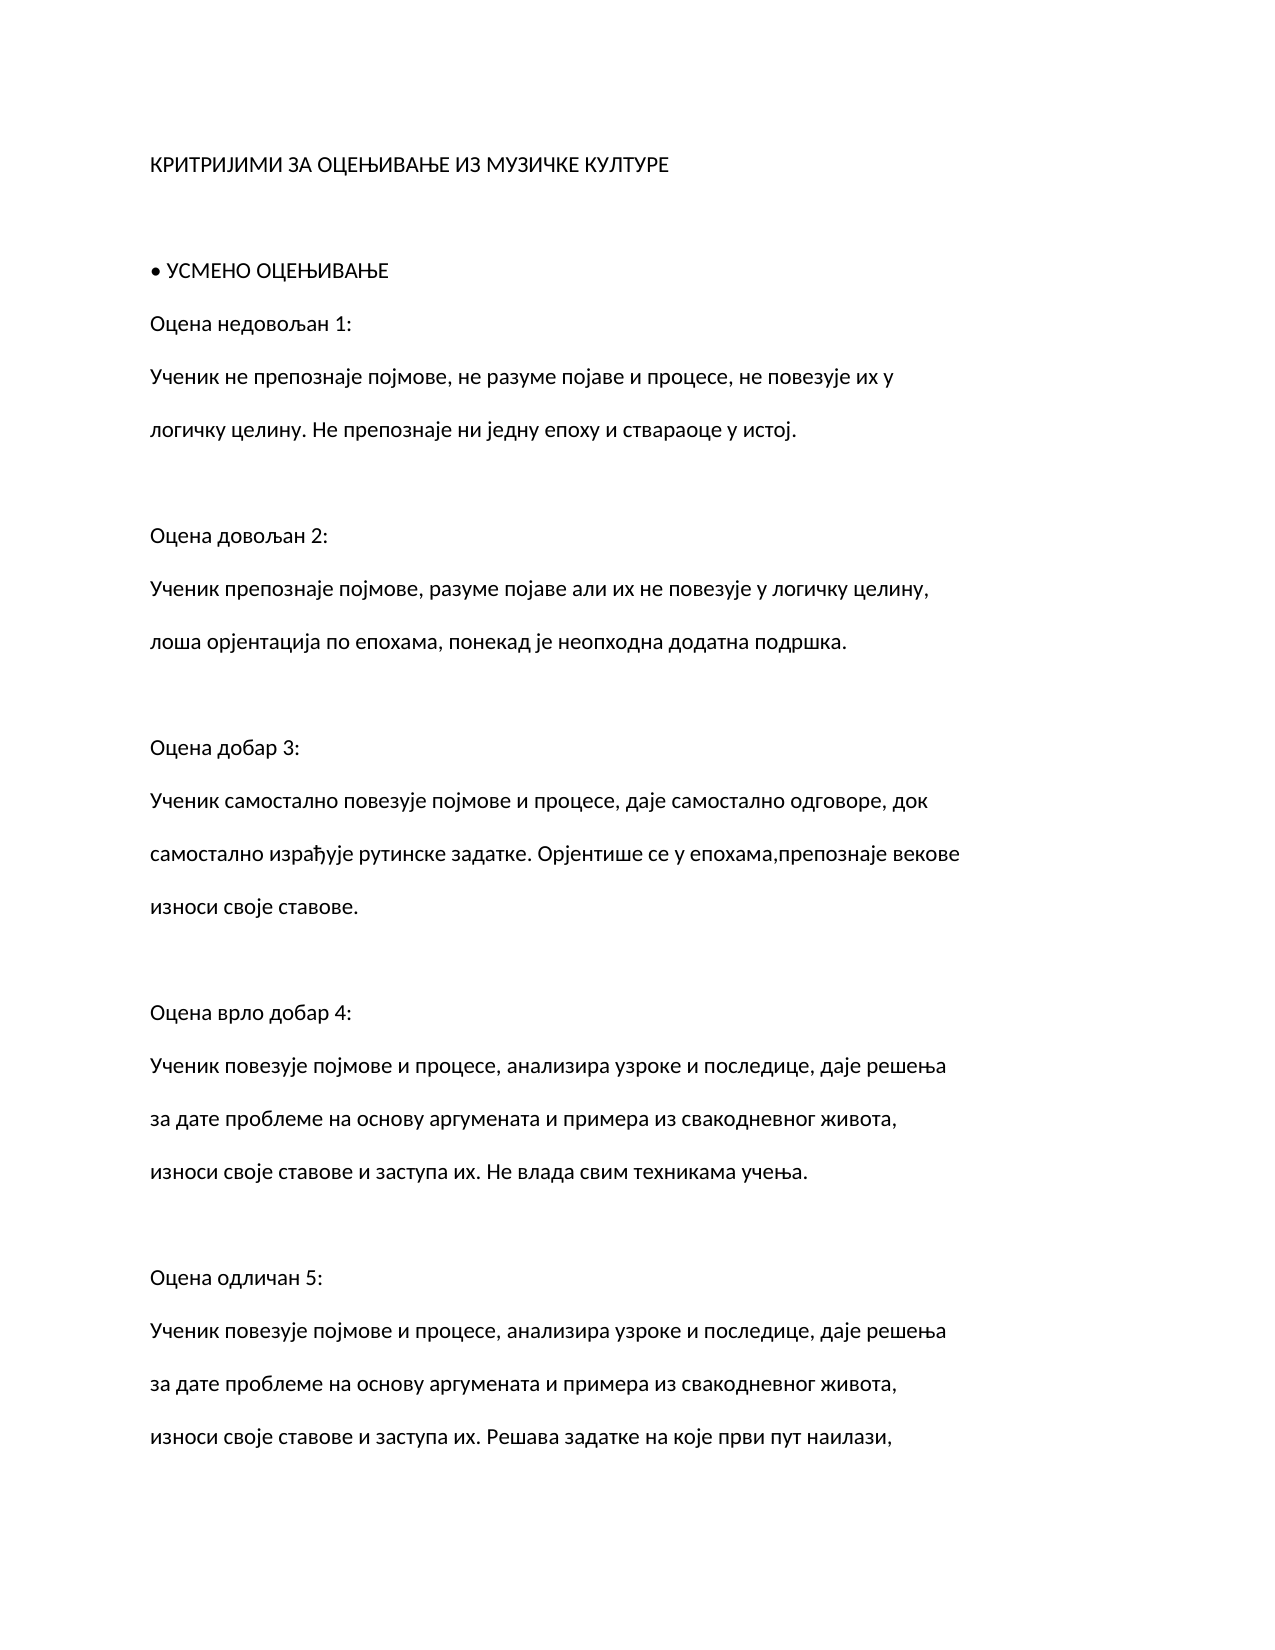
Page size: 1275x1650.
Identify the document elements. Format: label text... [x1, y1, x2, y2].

text лоша орјентација по епохама, понекад је неопходна додатна подршка. [150, 627, 1125, 655]
text за дате проблеме на основу аргумената и примера из свакодневног живота, [150, 1369, 1125, 1397]
text логичку целину. Не препознаје ни једну епоху и ствараоце у истој. [150, 415, 1125, 443]
text Оцена довољан 2: [150, 521, 1125, 549]
text износи своје ставове. [150, 892, 1125, 920]
text самостално израђује рутинске задатке. Орјентише се у епохама,препознаје векове [150, 839, 1125, 867]
text за дате проблеме на основу аргумената и примера из свакодневног живота, [150, 1104, 1125, 1132]
text Ученик повезује појмове и процесе, анализира узроке и последице, даје решења [150, 1316, 1125, 1344]
text Оцена врло добар 4: [150, 998, 1125, 1026]
text Оцена недовољан 1: [150, 309, 1125, 337]
text Оцена одличан 5: [150, 1263, 1125, 1291]
text Ученик повезује појмове и процесе, анализира узроке и последице, даје решења [150, 1051, 1125, 1079]
text износи своје ставове и заступа их. Не влада свим техникама учења. [150, 1157, 1125, 1185]
text Ученик препознаје појмове, разуме појаве али их не повезује у логичку целину, [150, 574, 1125, 602]
text Ученик не препознаје појмове, не разуме појаве и процесе, не повезује их у [150, 362, 1125, 390]
text КРИТРИЈИМИ ЗА ОЦЕЊИВАЊЕ ИЗ МУЗИЧКЕ КУЛТУРЕ [150, 150, 1125, 178]
text износи своје ставове и заступа их. Решава задатке на које први пут наилази, [150, 1422, 1125, 1451]
text Ученик самостално повезује појмове и процесе, даје самостално одговоре, док [150, 786, 1125, 814]
text • УСМЕНО ОЦЕЊИВАЊЕ [150, 256, 1125, 284]
text Оцена добар 3: [150, 733, 1125, 761]
